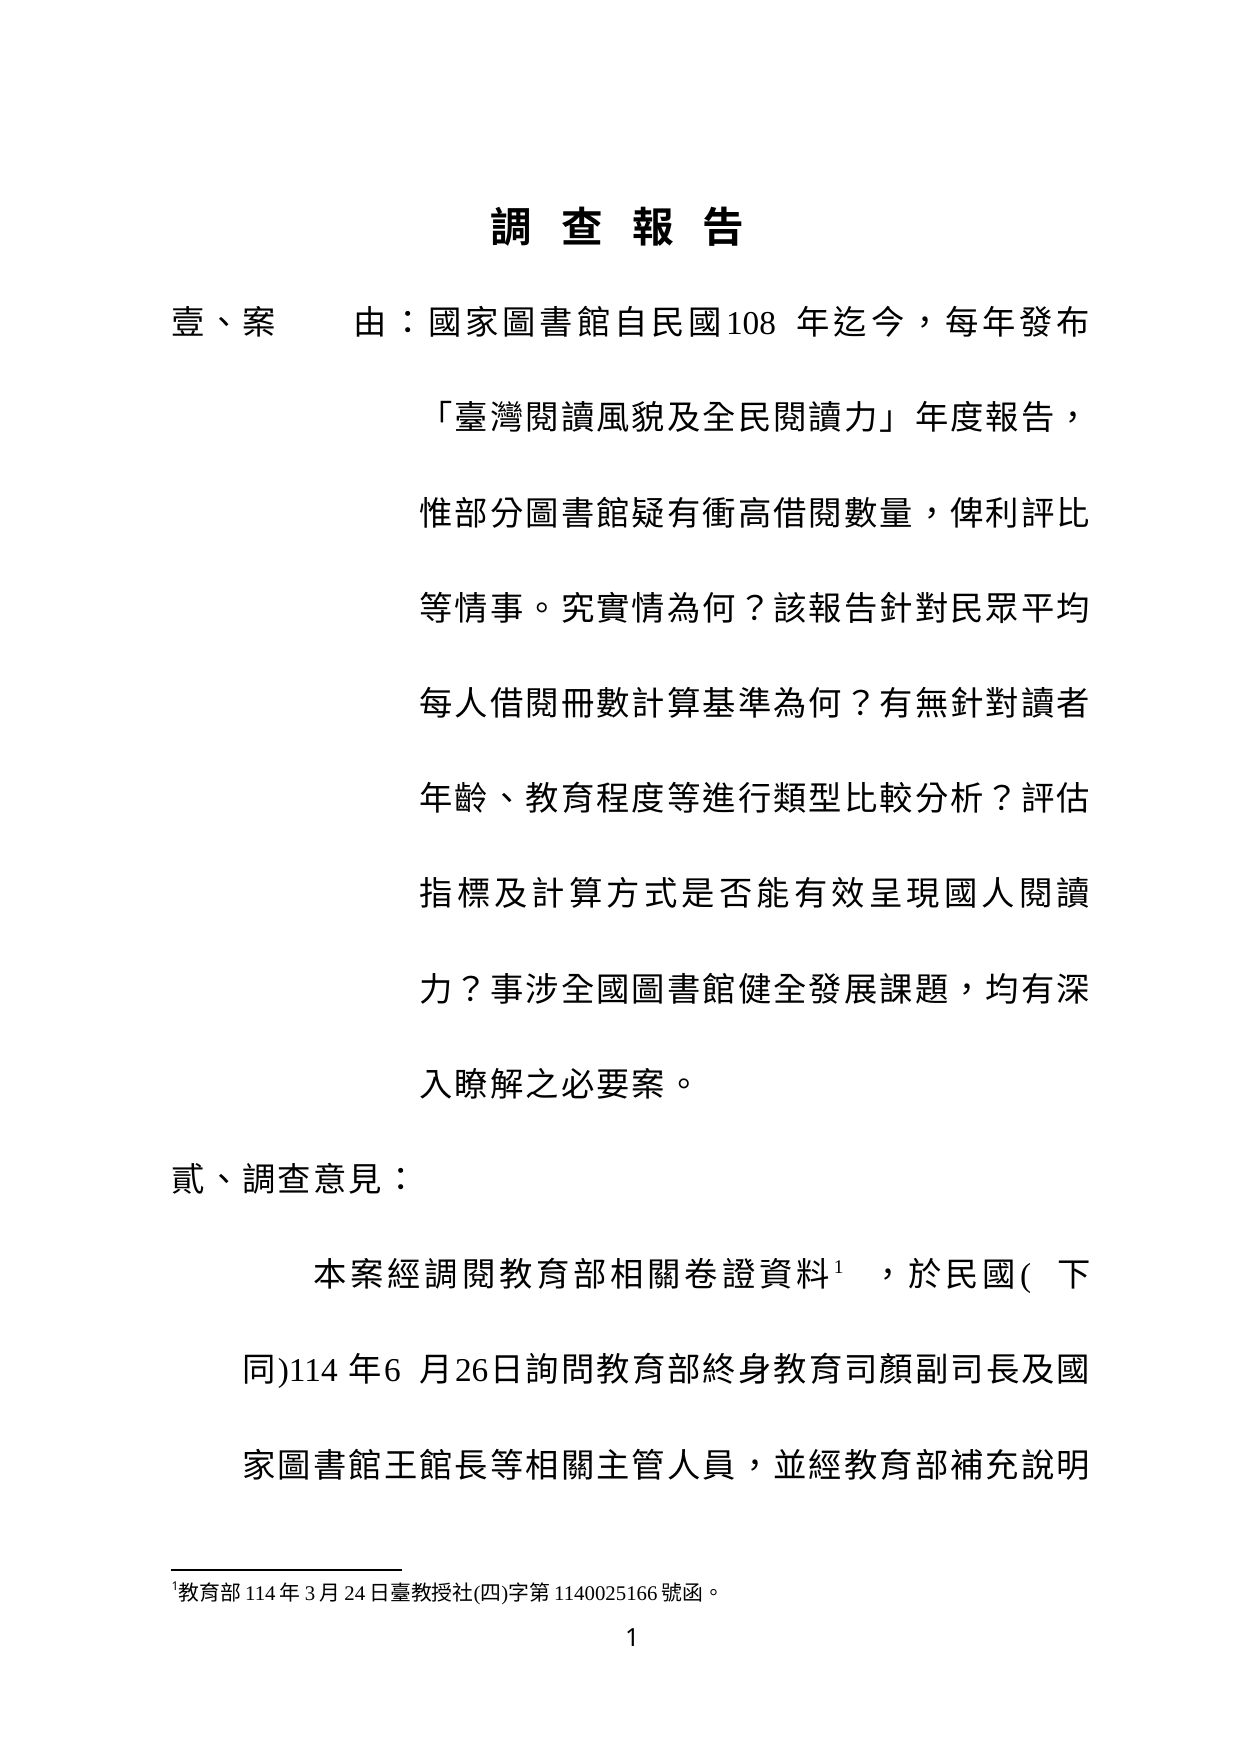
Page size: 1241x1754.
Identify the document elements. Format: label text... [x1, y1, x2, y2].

subtitle 案 由：國家圖書館自民國108年迄今，每年發布「臺灣閱讀風貌及全民閱讀力」年度報告，惟部分圖書館疑有衝高借閱數量，俾利評比等情事。究實情為何？該報告針對民眾平均每人借閱冊數計算基準為何？有無針對讀者年齡、教育程度等進行類型比較分析？評估指標及計算方式是否能有效呈現國人閱讀力？事涉全國圖書館健全發展課題，均有深入瞭解之必要案。 [171, 272, 1092, 1129]
text 本案經調閱教育部相關卷證資料，於民國(下同)114年6月26日詢問教育部終身教育司顏副司長及國家圖書館王館長等相關主管人員，並經教育部補充說明資料到院，已調查完畢，茲臚列調查意見如下： [242, 1224, 1092, 1510]
text 調查報告 [171, 177, 1092, 272]
subtitle 調查意見： [171, 1129, 1092, 1224]
